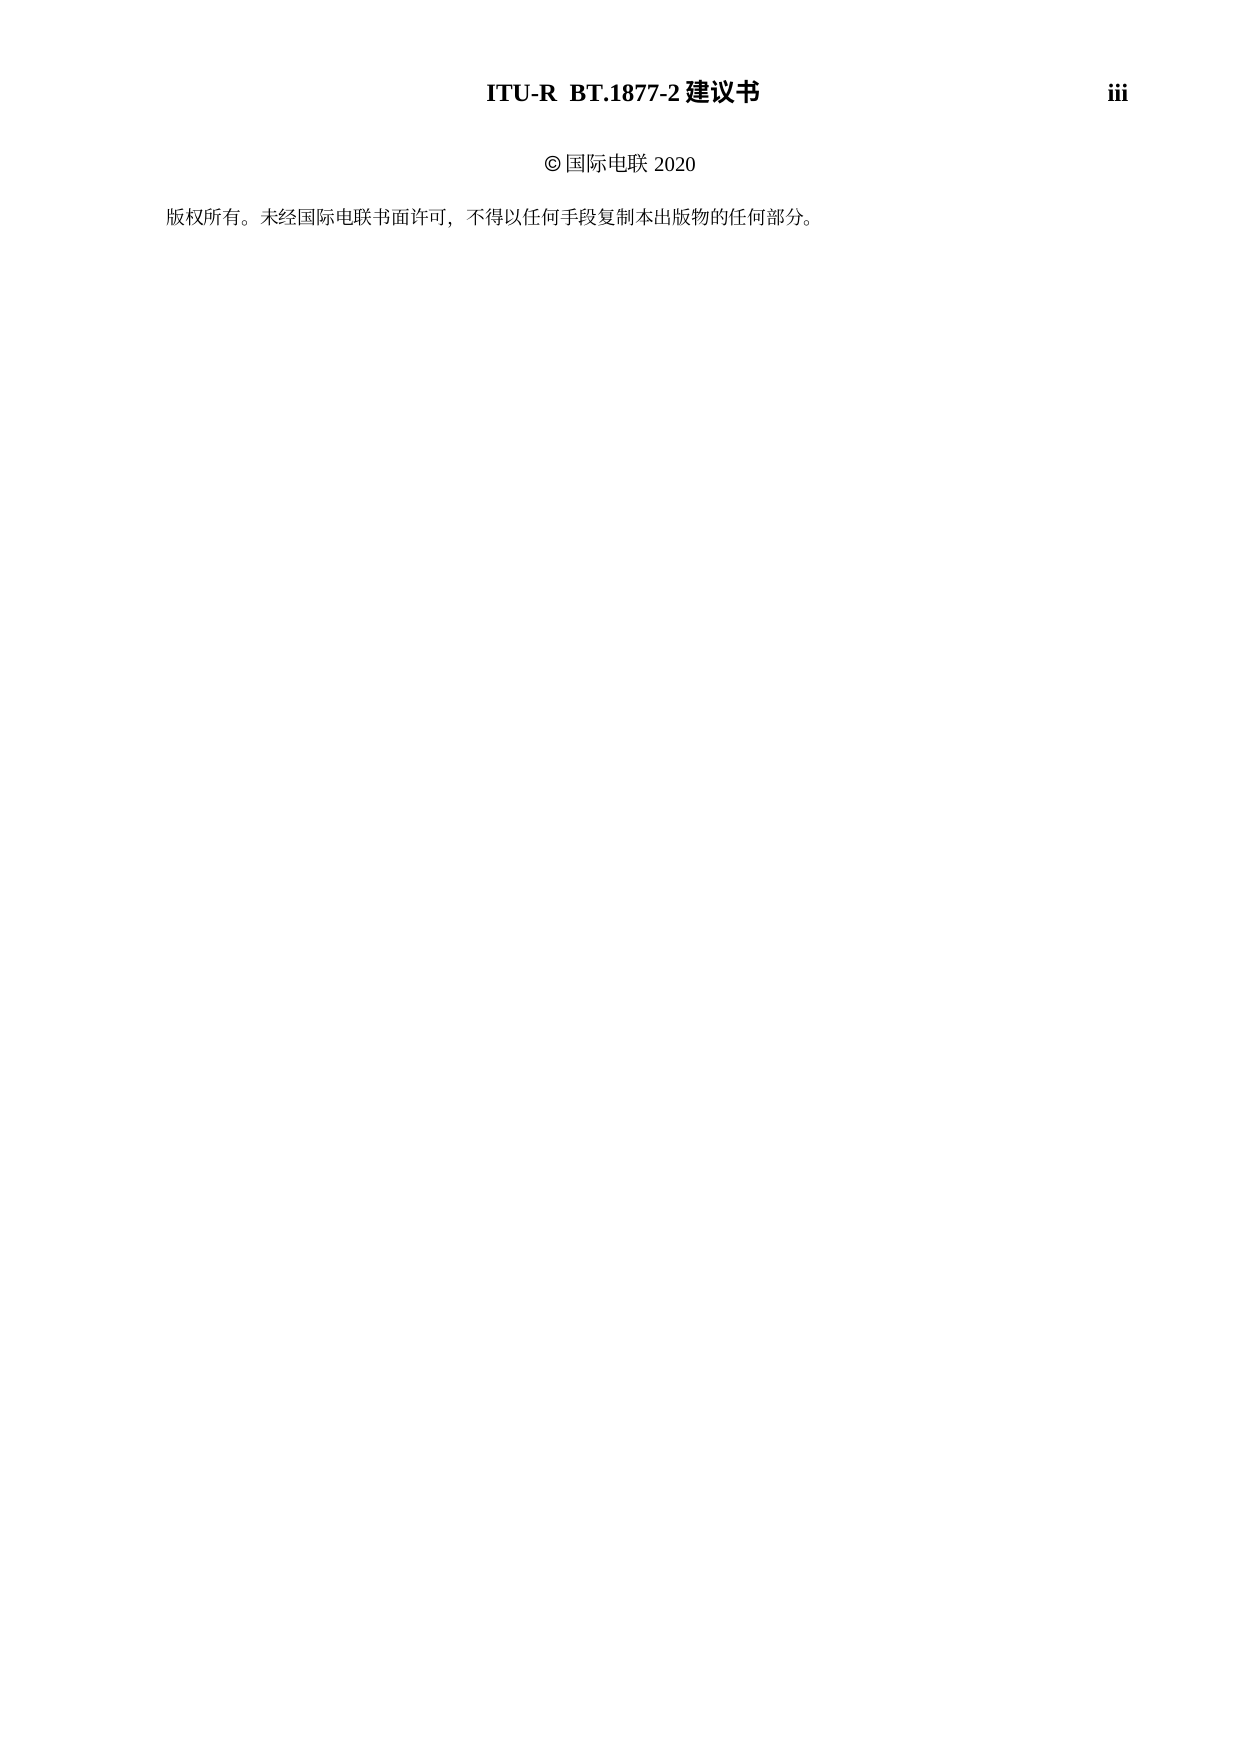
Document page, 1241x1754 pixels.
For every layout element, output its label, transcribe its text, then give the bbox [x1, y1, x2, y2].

text 国际电联 2020 [118, 148, 1122, 178]
text 版权所有。未经国际电联书面许可，不得以任何手段复制本出版物的任何部分。 [118, 203, 1122, 229]
